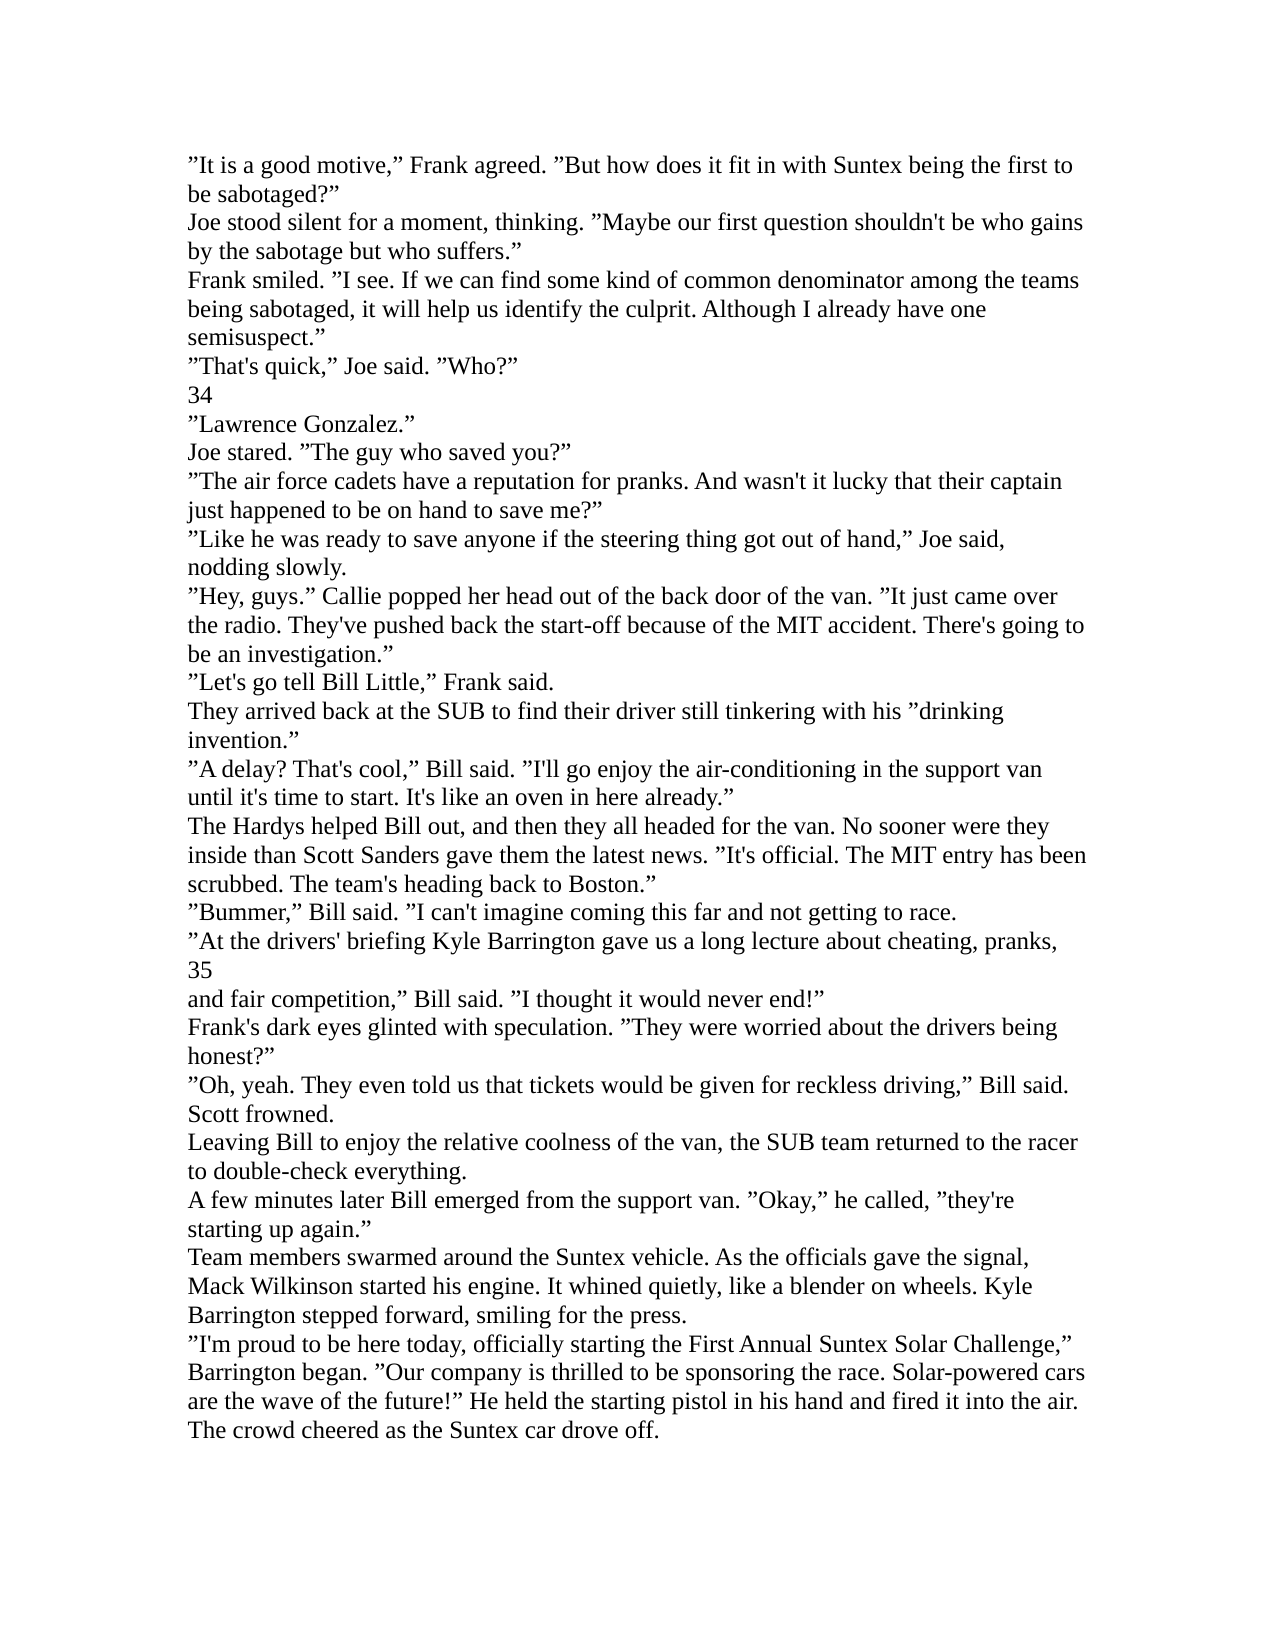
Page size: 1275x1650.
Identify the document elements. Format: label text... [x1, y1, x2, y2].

text ”At the drivers' briefing Kyle Barrington gave us a long lecture about cheating, pranks, [187, 926, 1087, 955]
text Leaving Bill to enjoy the relative coolness of the van, the SUB team returned to the racer to double-check everything. [187, 1127, 1087, 1185]
text ”Like he was ready to save anyone if the steering thing got out of hand,” Joe said, nodding slowly. [187, 524, 1087, 581]
text ”Let's go tell Bill Little,” Frank said. [187, 667, 1087, 696]
text Joe stood silent for a moment, thinking. ”Maybe our first question shouldn't be who gains by the sabotage but who suffers.” [187, 207, 1087, 265]
text 35 [187, 955, 1087, 984]
text ”Bummer,” Bill said. ”I can't imagine coming this far and not getting to race. [187, 897, 1087, 926]
text Frank smiled. ”I see. If we can find some kind of common denominator among the teams being sabotaged, it will help us identify the culprit. Although I already have one semisuspect.” [187, 265, 1087, 351]
text The Hardys helped Bill out, and then they all headed for the van. No sooner were they inside than Scott Sanders gave them the latest news. ”It's official. The MIT entry has been scrubbed. The team's heading back to Boston.” [187, 811, 1087, 897]
text ”A delay? That's cool,” Bill said. ”I'll go enjoy the air-conditioning in the support van until it's time to start. It's like an oven in here already.” [187, 754, 1087, 811]
text Frank's dark eyes glinted with speculation. ”They were worried about the drivers being honest?” [187, 1012, 1087, 1070]
text ”Oh, yeah. They even told us that tickets would be given for reckless driving,” Bill said. Scott frowned. [187, 1070, 1087, 1127]
text ”Lawrence Gonzalez.” [187, 409, 1087, 437]
text They arrived back at the SUB to find their driver still tinkering with his ”drinking invention.” [187, 696, 1087, 754]
text A few minutes later Bill emerged from the support van. ”Okay,” he called, ”they're starting up again.” [187, 1185, 1087, 1242]
text ”I'm proud to be here today, officially starting the First Annual Suntex Solar Challenge,” Barrington began. ”Our company is thrilled to be sponsoring the race. Solar-powered cars are the wave of the future!” He held the starting pistol in his hand and fired it into the air. The crowd cheered as the Suntex car drove off. [187, 1329, 1087, 1444]
text 34 [187, 380, 1087, 409]
text and fair competition,” Bill said. ”I thought it would never end!” [187, 984, 1087, 1012]
text ”That's quick,” Joe said. ”Who?” [187, 351, 1087, 380]
text ”The air force cadets have a reputation for pranks. And wasn't it lucky that their captain just happened to be on hand to save me?” [187, 466, 1087, 524]
text Joe stared. ”The guy who saved you?” [187, 437, 1087, 466]
text Team members swarmed around the Suntex vehicle. As the officials gave the signal, Mack Wilkinson started his engine. It whined quietly, like a blender on wheels. Kyle Barrington stepped forward, smiling for the press. [187, 1242, 1087, 1329]
text ”It is a good motive,” Frank agreed. ”But how does it fit in with Suntex being the first to be sabotaged?” [187, 150, 1087, 207]
text ”Hey, guys.” Callie popped her head out of the back door of the van. ”It just came over the radio. They've pushed back the start-off because of the MIT accident. There's going to be an investigation.” [187, 581, 1087, 667]
